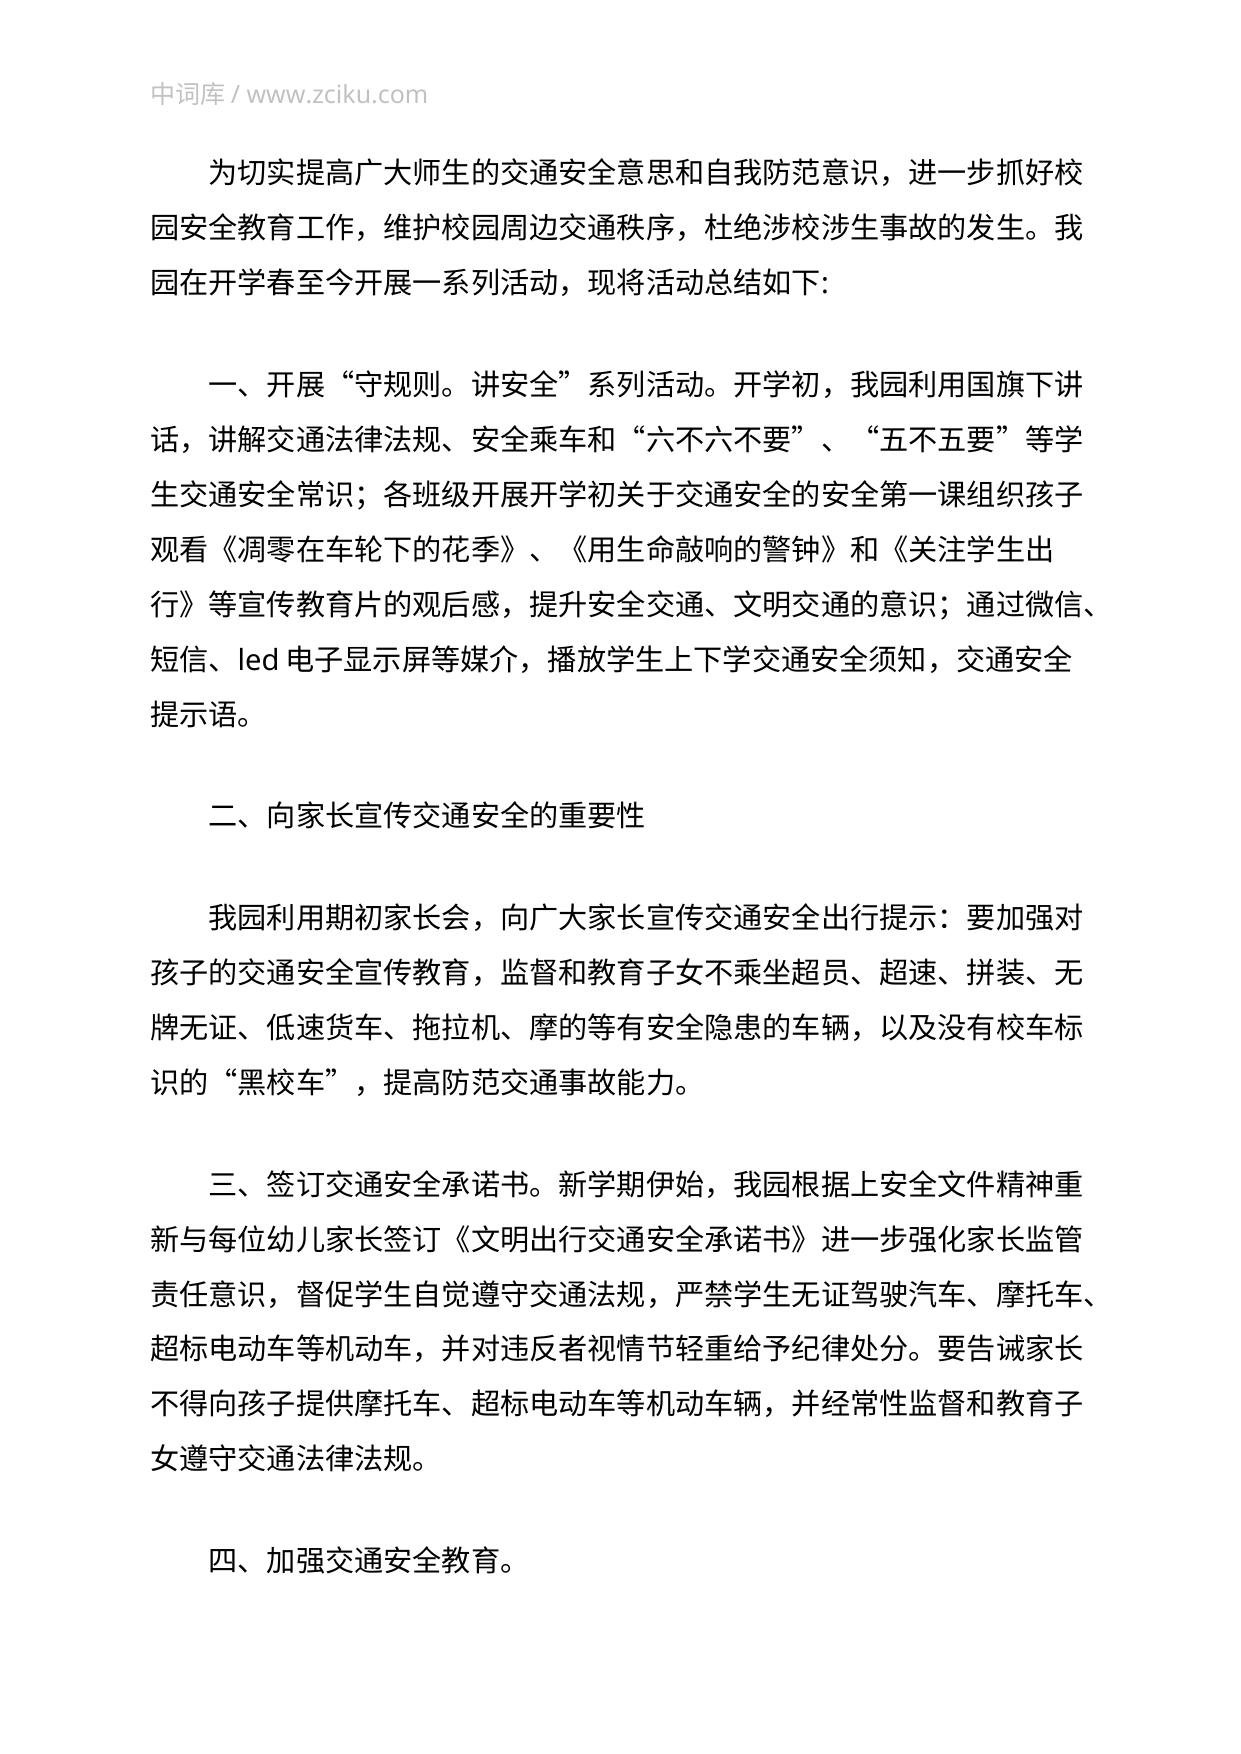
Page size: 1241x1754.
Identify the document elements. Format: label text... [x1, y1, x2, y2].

text 二、向家长宣传交通安全的重要性 [150, 793, 1090, 835]
text 三、签订交通安全承诺书。新学期伊始，我园根据上安全文件精神重新与每位幼儿家长签订《文明出行交通安全承诺书》进一步强化家长监管责任意识，督促学生自觉遵守交通法规，严禁学生无证驾驶汽车、摩托车、超标电动车等机动车，并对违反者视情节轻重给予纪律处分。要告诫家长不得向孩子提供摩托车、超标电动车等机动车辆，并经常性监督和教育子女遵守交通法律法规。 [150, 1161, 1090, 1478]
text 四、加强交通安全教育。 [150, 1537, 1090, 1580]
text 为切实提高广大师生的交通安全意思和自我防范意识，进一步抓好校园安全教育工作，维护校园周边交通秩序，杜绝涉校涉生事故的发生。我园在开学春至今开展一系列活动，现将活动总结如下: [150, 150, 1090, 302]
text 我园利用期初家长会，向广大家长宣传交通安全出行提示：要加强对孩子的交通安全宣传教育，监督和教育子女不乘坐超员、超速、拼装、无牌无证、低速货车、拖拉机、摩的等有安全隐患的车辆，以及没有校车标识的“黑校车”，提高防范交通事故能力。 [150, 895, 1090, 1102]
text 一、开展“守规则。讲安全”系列活动。开学初，我园利用国旗下讲话，讲解交通法律法规、安全乘车和“六不六不要”、“五不五要”等学生交通安全常识；各班级开展开学初关于交通安全的安全第一课组织孩子观看《凋零在车轮下的花季》、《用生命敲响的警钟》和《关注学生出行》等宣传教育片的观后感，提升安全交通、文明交通的意识；通过微信、短信、led电子显示屏等媒介，播放学生上下学交通安全须知，交通安全提示语。 [150, 362, 1090, 733]
